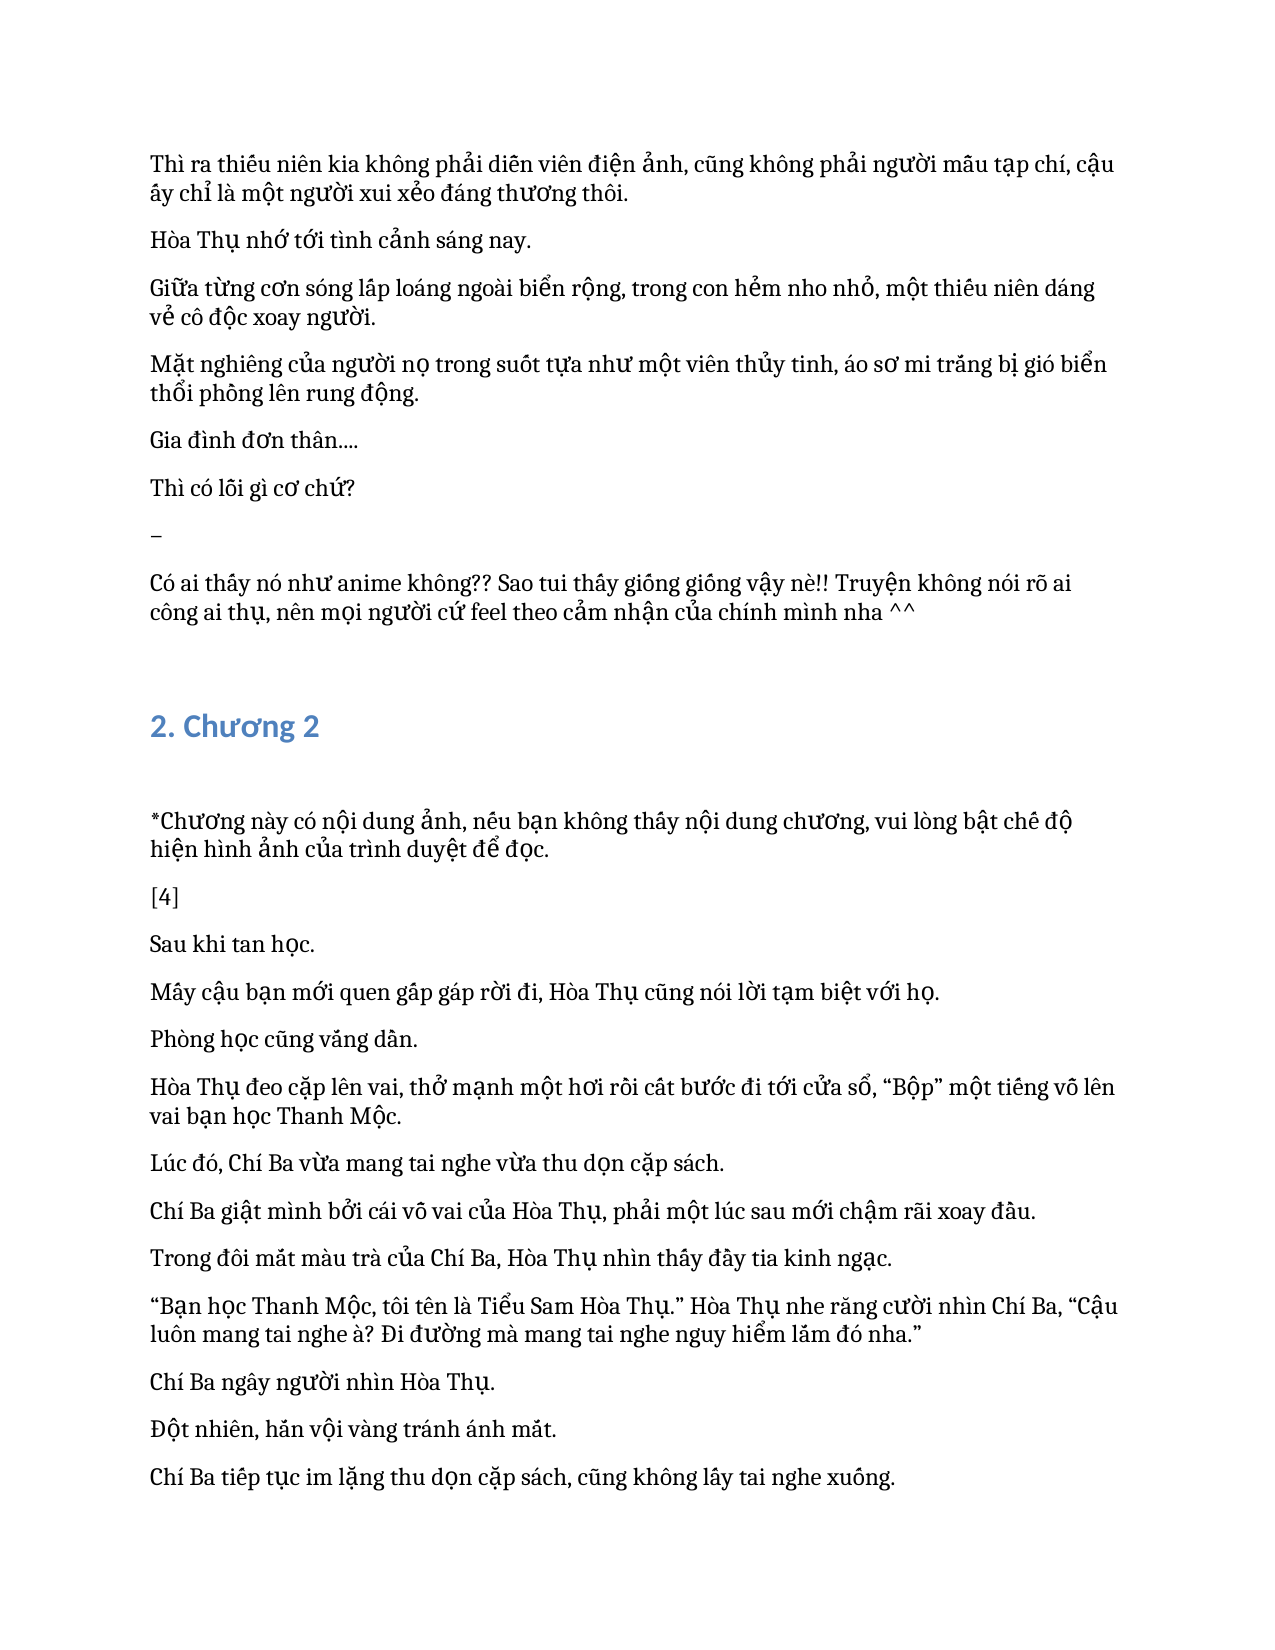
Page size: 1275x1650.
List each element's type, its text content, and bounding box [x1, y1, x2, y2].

text “Bạn học Thanh Mộc, tôi tên là Tiểu Sam Hòa Thụ.” Hòa Thụ nhe răng cười nhìn Chí Ba, “Cậu luôn mang tai nghe à? Đi đường mà mang tai nghe nguy hiểm lắm đó nha.” [150, 1292, 1125, 1349]
text Hòa Thụ đeo cặp lên vai, thở mạnh một hơi rồi cất bước đi tới cửa sổ, “Bộp” một tiếng vỗ lên vai bạn học Thanh Mộc. [150, 1073, 1125, 1130]
text Hòa Thụ nhớ tới tình cảnh sáng nay. [150, 226, 1125, 255]
text Mặt nghiêng của người nọ trong suốt tựa như một viên thủy tinh, áo sơ mi trắng bị gió biển thổi phồng lên rung động. [150, 350, 1125, 407]
subtitle 2. Chương 2 [150, 704, 1125, 745]
text Chí Ba giật mình bởi cái vỗ vai của Hòa Thụ, phải một lúc sau mới chậm rãi xoay đầu. [150, 1197, 1125, 1225]
text Có ai thấy nó như anime không?? Sao tui thấy giống giống vậy nè!! Truyện không nói rõ ai công ai thụ, nên mọi người cứ feel theo cảm nhận của chính mình nha ^^ [150, 569, 1125, 684]
text Thì có lỗi gì cơ chứ? [150, 474, 1125, 502]
text – [150, 521, 1125, 550]
text Sau khi tan học. [150, 930, 1125, 959]
text Đột nhiên, hắn vội vàng tránh ánh mắt. [150, 1415, 1125, 1444]
text Mấy cậu bạn mới quen gấp gáp rời đi, Hòa Thụ cũng nói lời tạm biệt với họ. [150, 978, 1125, 1007]
text Chí Ba tiếp tục im lặng thu dọn cặp sách, cũng không lấy tai nghe xuống. [150, 1463, 1125, 1492]
text [4] [150, 883, 1125, 912]
text Chí Ba ngây người nhìn Hòa Thụ. [150, 1368, 1125, 1397]
text Gia đình đơn thân.... [150, 426, 1125, 455]
text Phòng học cũng vắng dần. [150, 1025, 1125, 1054]
text Lúc đó, Chí Ba vừa mang tai nghe vừa thu dọn cặp sách. [150, 1149, 1125, 1178]
text *Chương này có nội dung ảnh, nếu bạn không thấy nội dung chương, vui lòng bật chế độ hiện hình ảnh của trình duyệt để đọc. [150, 749, 1125, 864]
text Giữa từng cơn sóng lấp loáng ngoài biển rộng, trong con hẻm nho nhỏ, một thiếu niên dáng vẻ cô độc xoay người. [150, 274, 1125, 331]
text Trong đôi mắt màu trà của Chí Ba, Hòa Thụ nhìn thấy đầy tia kinh ngạc. [150, 1244, 1125, 1273]
text Thì ra thiếu niên kia không phải diễn viên điện ảnh, cũng không phải người mẫu tạp chí, cậu ấy chỉ là một người xui xẻo đáng thương thôi. [150, 150, 1125, 207]
